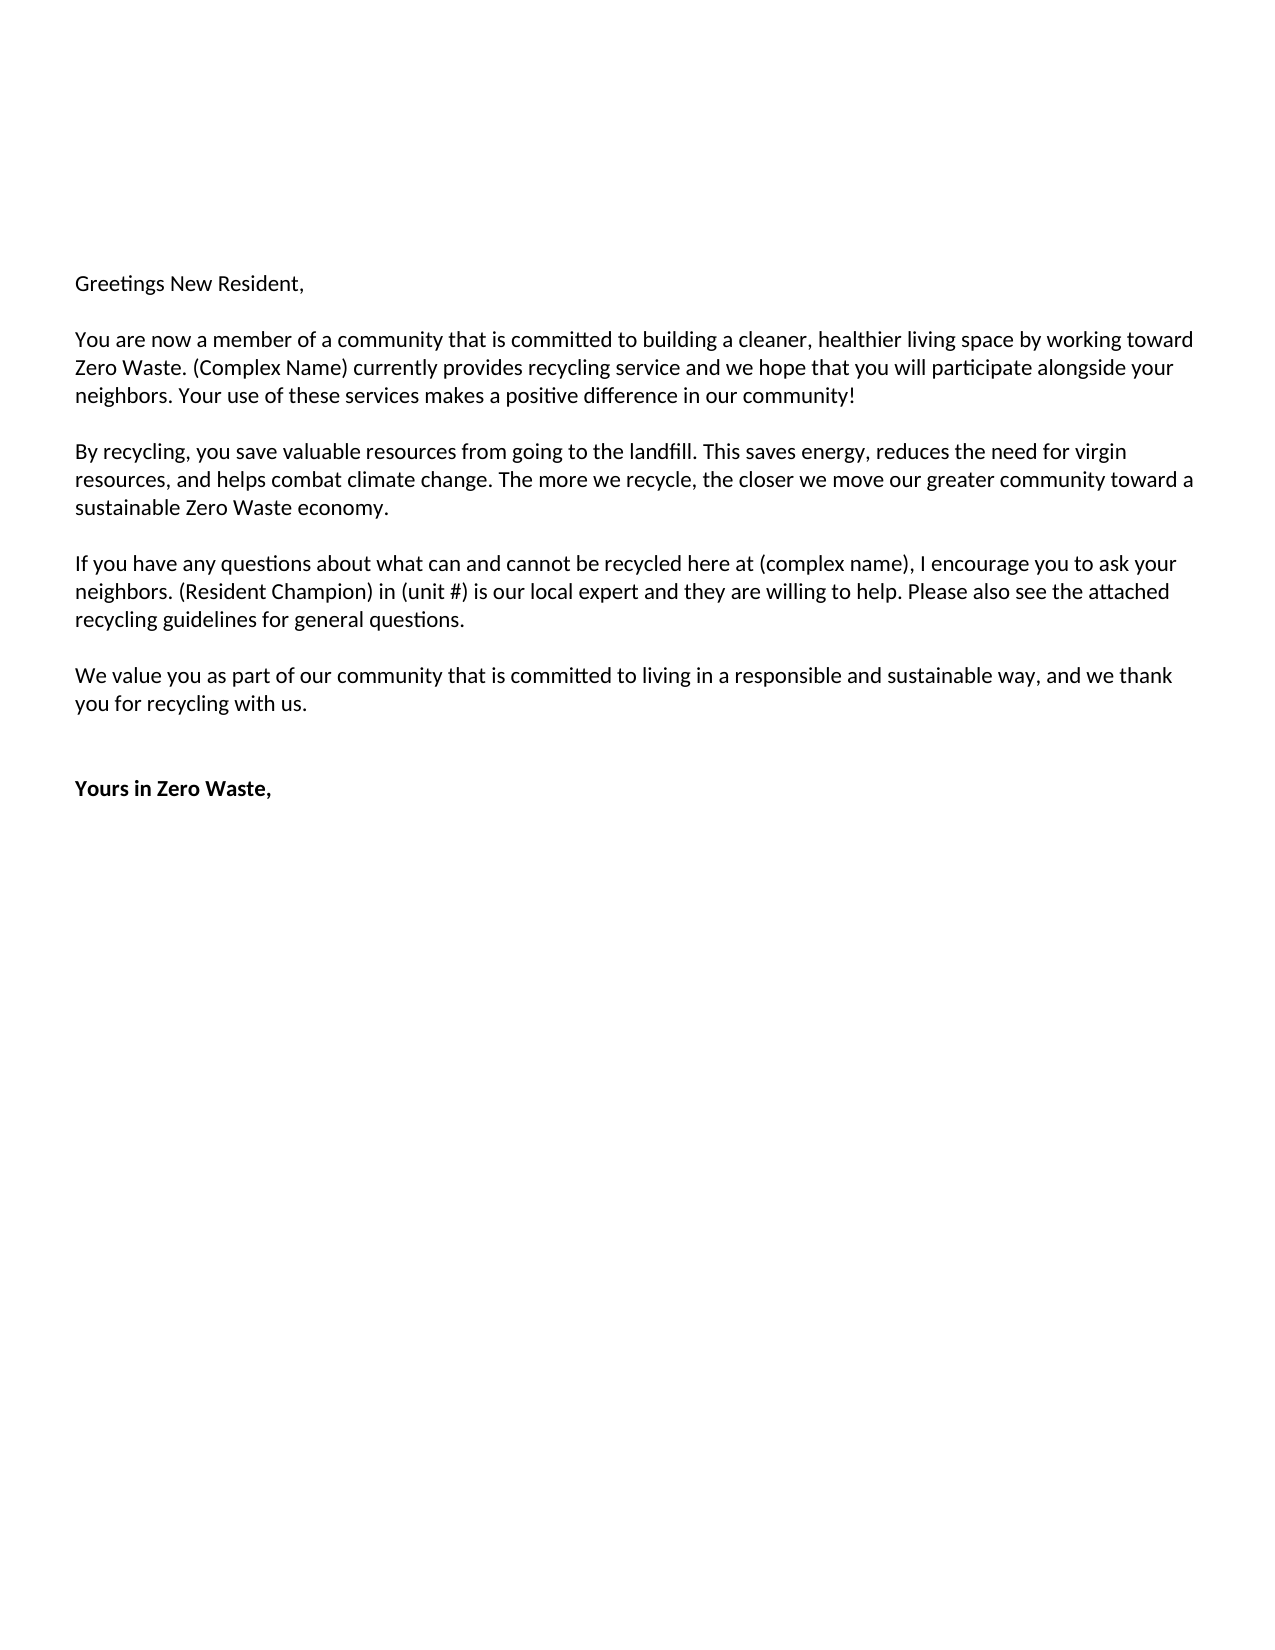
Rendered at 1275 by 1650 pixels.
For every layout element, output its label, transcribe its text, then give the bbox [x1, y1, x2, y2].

text Greetings New Resident, [75, 269, 1200, 297]
text We value you as part of our community that is committed to living in a responsible and sustainable way, and we thank you for recycling with us. [75, 662, 1200, 718]
text You are now a member of a community that is committed to building a cleaner, healthier living space by working toward Zero Waste. (Complex Name) currently provides recycling service and we hope that you will participate alongside your neighbors. Your use of these services makes a positive difference in our community! [75, 325, 1200, 409]
text By recycling, you save valuable resources from going to the landfill. This saves energy, reduces the need for virgin resources, and helps combat climate change. The more we recycle, the closer we move our greater community toward a sustainable Zero Waste economy. [75, 437, 1200, 521]
text Yours in Zero Waste, [75, 774, 1200, 802]
text If you have any questions about what can and cannot be recycled here at (complex name), I encourage you to ask your neighbors. (Resident Champion) in (unit #) is our local expert and they are willing to help. Please also see the attached recycling guidelines for general questions. [75, 549, 1200, 633]
